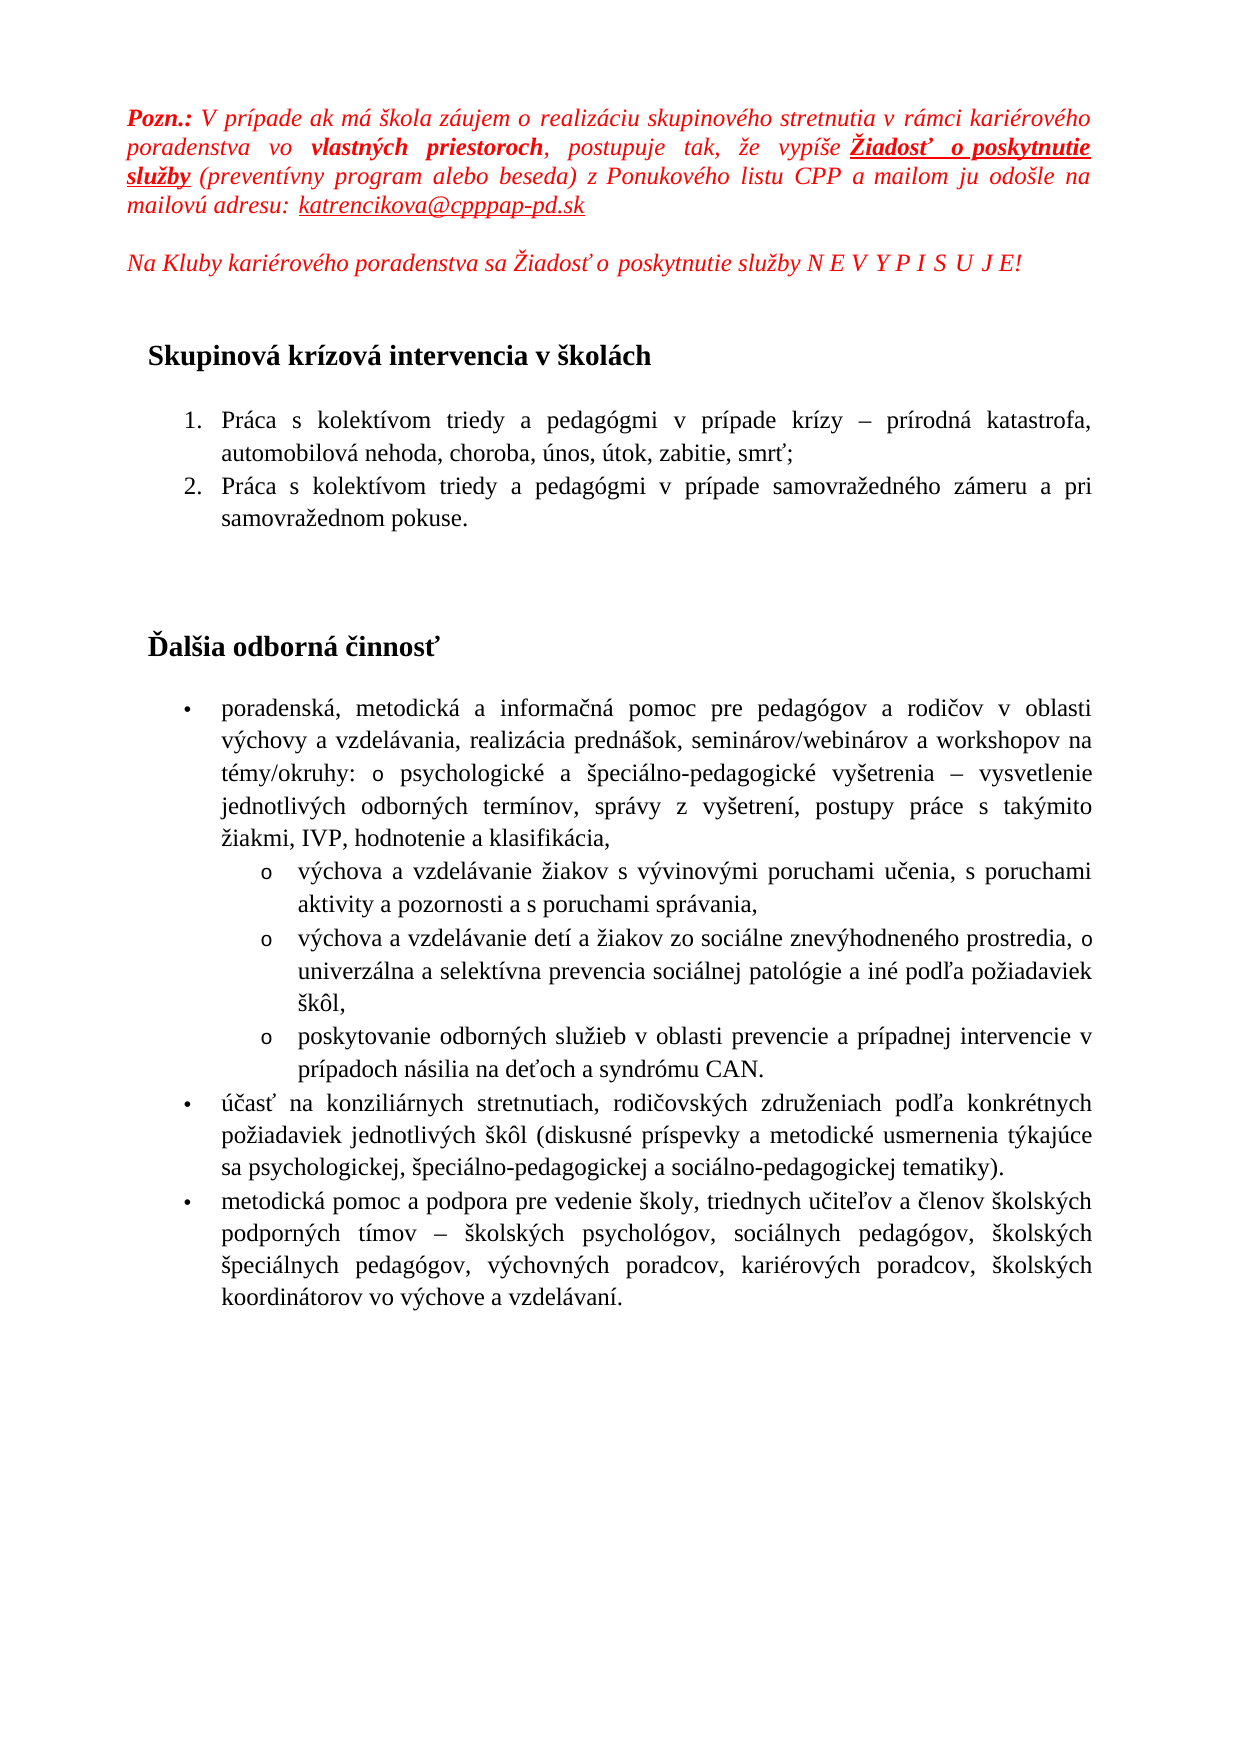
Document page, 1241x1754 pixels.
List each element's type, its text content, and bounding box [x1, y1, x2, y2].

list metodická pomoc a podpora pre vedenie školy, triednych učiteľov a členov školských podporných tímov – školských psychológov, sociálnych pedagógov, školských špeciálnych pedagógov, výchovných poradcov, kariérových poradcov, školských koordinátorov vo výchove a vzdelávaní. [183, 1186, 1093, 1311]
text Ďalšia odborná činnosť [148, 629, 1093, 663]
list Práca s kolektívom triedy a pedagógmi v prípade samovražedného zámeru a pri samovražednom pokuse. [183, 471, 1093, 532]
text Na Kluby kariérového poradenstva sa Žiadosť o poskytnutie služby N E V Y P I S U J E! [127, 248, 1093, 276]
list poradenská, metodická a informačná pomoc pre pedagógov a rodičov v oblasti výchovy a vzdelávania, realizácia prednášok, seminárov/webinárov a workshopov na témy/okruhy: o psychologické a špeciálno-pedagogické vyšetrenia – vysvetlenie jednotlivých odborných termínov, správy z vyšetrení, postupy práce s takýmito žiakmi, IVP, hodnotenie a klasifikácia, [183, 693, 1093, 852]
list výchova a vzdelávanie žiakov s vývinovými poruchami učenia, s poruchami aktivity a pozornosti a s poruchami správania, [260, 856, 1093, 918]
text Skupinová krízová intervencia v školách [148, 338, 1093, 371]
list poskytovanie odborných služieb v oblasti prevencie a prípadnej intervencie v prípadoch násilia na deťoch a syndrómu CAN. [260, 1021, 1093, 1083]
text Pozn.: V prípade ak má škola záujem o realizáciu skupinového stretnutia v rámci kariérového poradenstva vo vlastných priestoroch, postupuje tak, že vypíše Žiadosť o poskytnutie služby (preventívny program alebo beseda) z Ponukového listu CPP a mailom ju odošle na mailovú adresu: katrencikova@cpppap-pd.sk [127, 103, 1093, 218]
list výchova a vzdelávanie detí a žiakov zo sociálne znevýhodneného prostredia, o univerzálna a selektívna prevencia sociálnej patológie a iné podľa požiadaviek škôl, [260, 923, 1093, 1017]
list účasť na konziliárnych stretnutiach, rodičovských združeniach podľa konkrétnych požiadaviek jednotlivých škôl (diskusné príspevky a metodické usmernenia týkajúce sa psychologickej, špeciálno-pedagogickej a sociálno-pedagogickej tematiky). [183, 1088, 1093, 1181]
list Práca s kolektívom triedy a pedagógmi v prípade krízy – prírodná katastrofa, automobilová nehoda, choroba, únos, útok, zabitie, smrť; [183, 406, 1093, 467]
